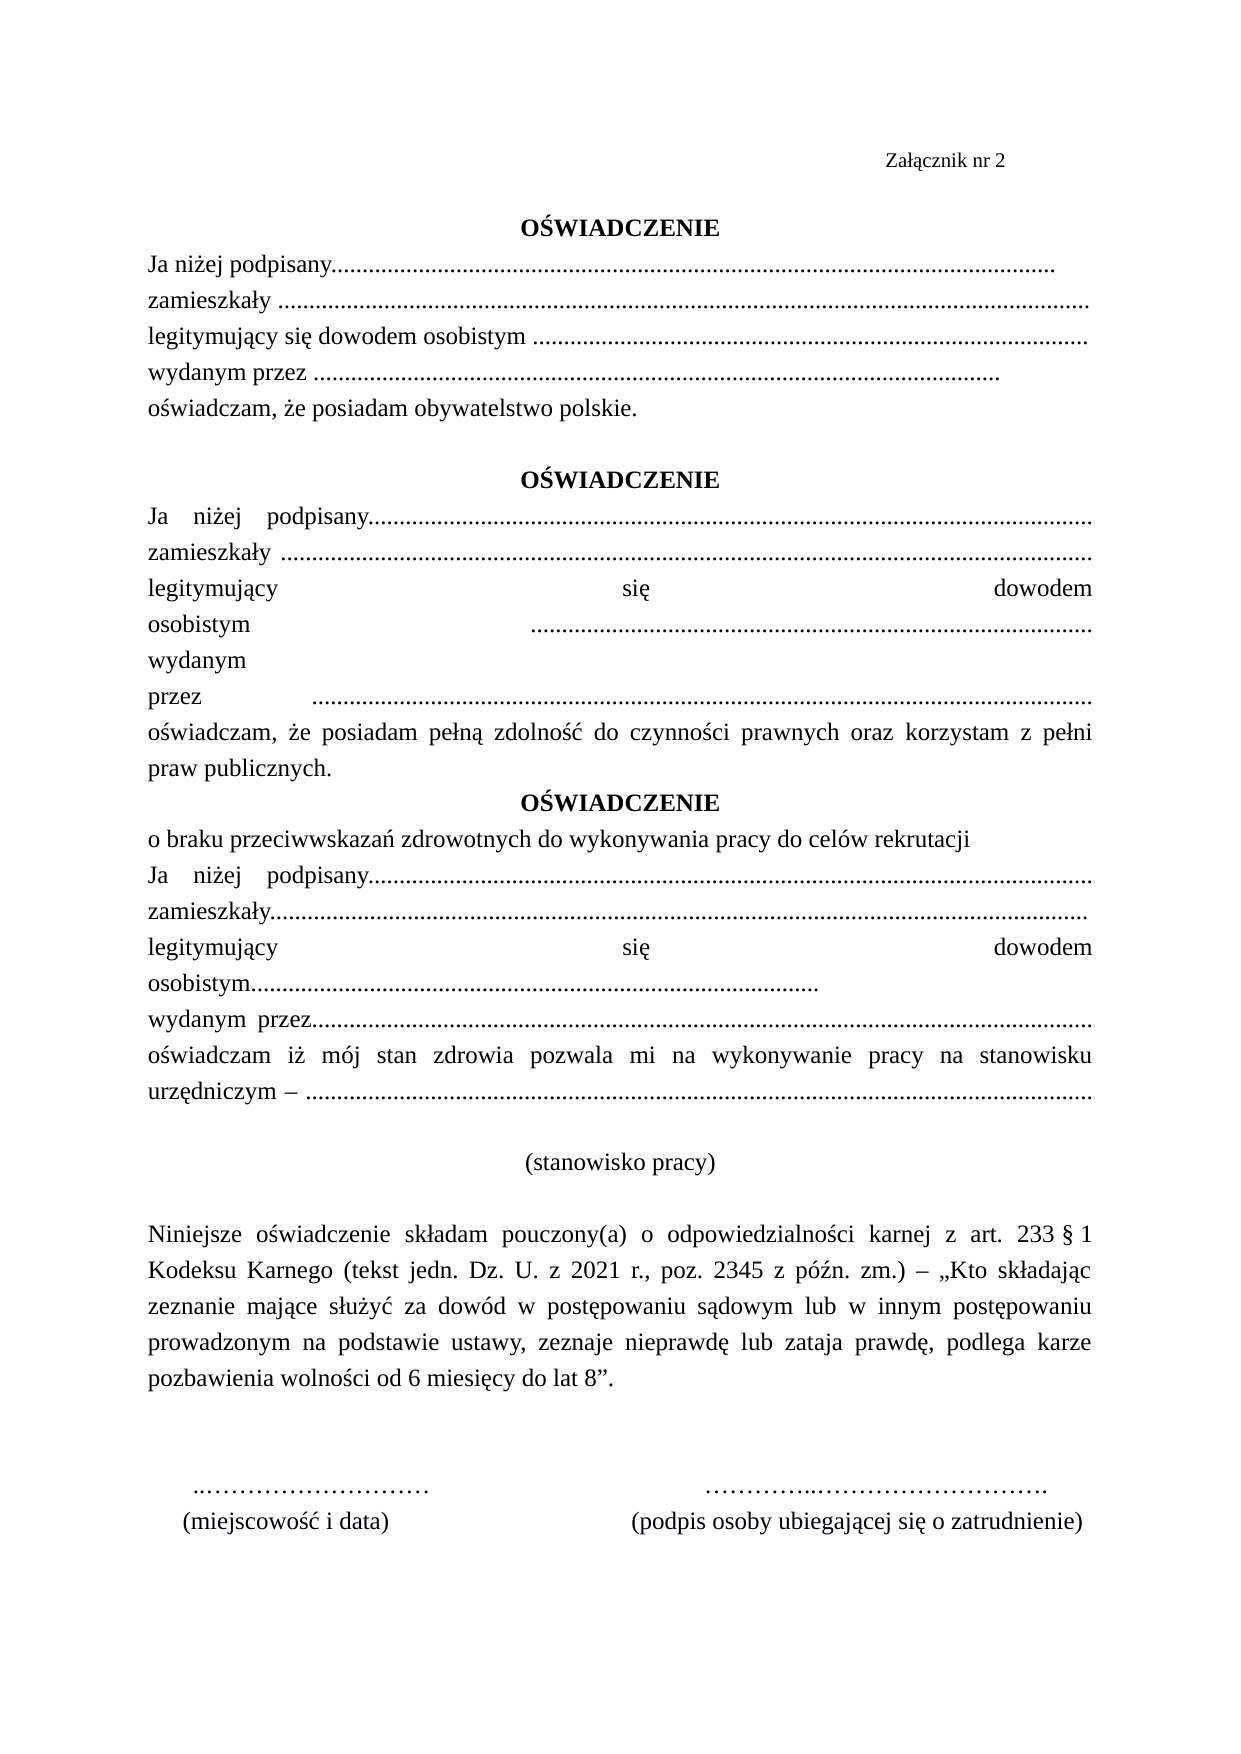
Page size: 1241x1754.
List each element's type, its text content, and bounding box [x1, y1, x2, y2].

text OŚWIADCZENIE [148, 213, 1093, 242]
text o braku przeciwwskazań zdrowotnych do wykonywania pracy do celów rekrutacji [148, 824, 1093, 853]
text Niniejsze oświadczenie składam pouczony(a) o odpowiedzialności karnej z art. 233 § 1 Kodeksu Karnego (tekst jedn. Dz. U. z 2021 r., poz. 2345 z późn. zm.) – „Kto składając zeznanie mające służyć za dowód w postępowaniu sądowym lub w innym postępowaniu prowadzonym na podstawie ustawy, zeznaje nieprawdę lub zataja prawdę, podlega karze pozbawienia wolności od 6 miesięcy do lat 8”. [148, 1219, 1093, 1391]
text OŚWIADCZENIE [148, 788, 1093, 817]
text ..……………………… …………..………………………. [148, 1434, 1093, 1499]
text Ja niżej podpisany.................................................................................................................... zamieszkały .................................................................................................................................. legitymujący się dowodem osobistym ......................................................................................... wydanym przez .............................................................................................................. oświadczam, że posiadam obywatelstwo polskie. [148, 249, 1093, 422]
text (stanowisko pracy) [148, 1147, 1093, 1176]
text (miejscowość i data) (podpis osoby ubiegającej się o zatrudnienie) [148, 1506, 1093, 1535]
text Ja niżej podpisany.................................................................................................................... zamieszkały .................................................................................................................................. legitymujący się dowodem osobistym .......................................................................................... wydanym przez ............................................................................................................................. oświadczam, że posiadam pełną zdolność do czynności prawnych oraz korzystam z pełni praw publicznych. [148, 501, 1093, 781]
text OŚWIADCZENIE [148, 465, 1093, 494]
text Ja niżej podpisany.................................................................................................................... zamieszkały................................................................................................................................... legitymujący się dowodem osobistym........................................................................................... wydanym przez............................................................................................................................. oświadczam iż mój stan zdrowia pozwala mi na wykonywanie pracy na stanowisku urzędniczym – .............................................................................................................................. [148, 860, 1093, 1140]
text Załącznik nr 2 [811, 148, 1093, 172]
